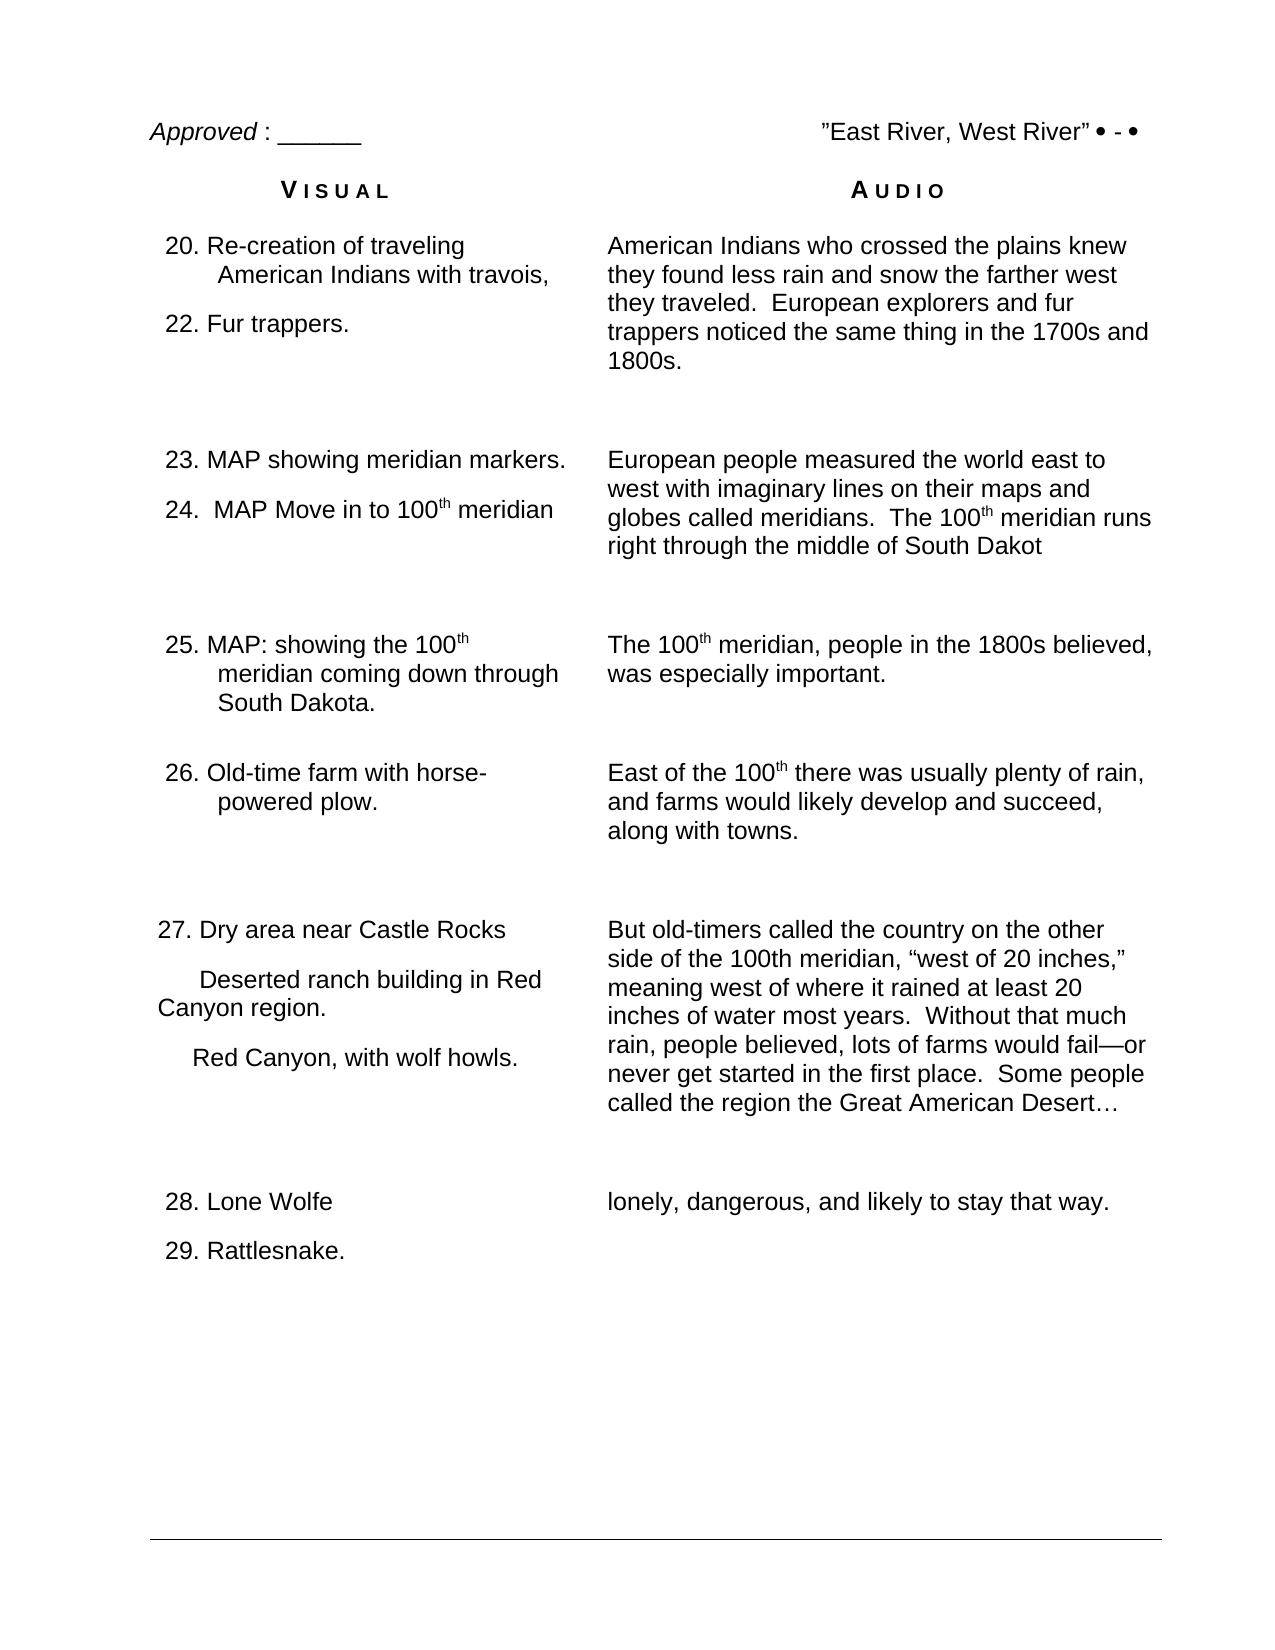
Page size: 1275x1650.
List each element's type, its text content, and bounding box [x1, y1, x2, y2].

table_cell 23. MAP showing meridian markers. 24. MAP Move in to 100th meridian [150, 424, 600, 609]
table_cell 25. MAP: showing the 100th meridian coming down through . [150, 610, 600, 737]
table_cell American Indians who crossed the plains knew they found less rain and snow the farther west they traveled. European explorers and fur trappers noticed the same thing in the 1700s and 1800s. [600, 210, 1162, 424]
table_cell East of the 100th there was usually plenty of rain, and farms would likely develop and succeed, along with towns. [600, 738, 1162, 894]
table_cell The 100th meridian, people in the 1800s believed, was especially important. [600, 610, 1162, 737]
table_cell 27. Dry area near Castle Rocks Deserted ranch building in region. , with wolf howls. [150, 894, 600, 1166]
table_cell 20. Re-creation of traveling American Indians with travois, 22. Fur trappers. [150, 210, 600, 424]
table_cell But old-timers called the country on the other side of the 100th meridian, “west of 20 inches,” meaning west of where it rained at least 20 inches of water most years. Without that much rain, people believed, lots of farms would fail—or never get started in the first place. Some people called the region the … [600, 894, 1162, 1166]
table_cell lonely, dangerous, and likely to stay that way. [600, 1166, 1162, 1265]
table_cell 26. Old-time farm with horse-powered plow. [150, 738, 600, 894]
table_cell 28. Lone Wolfe 29. Rattlesnake. [150, 1166, 600, 1265]
table_cell European people measured the world east to west with imaginary lines on their maps and globes called meridians. The 100th meridian runs right through the middle of [600, 424, 1162, 609]
